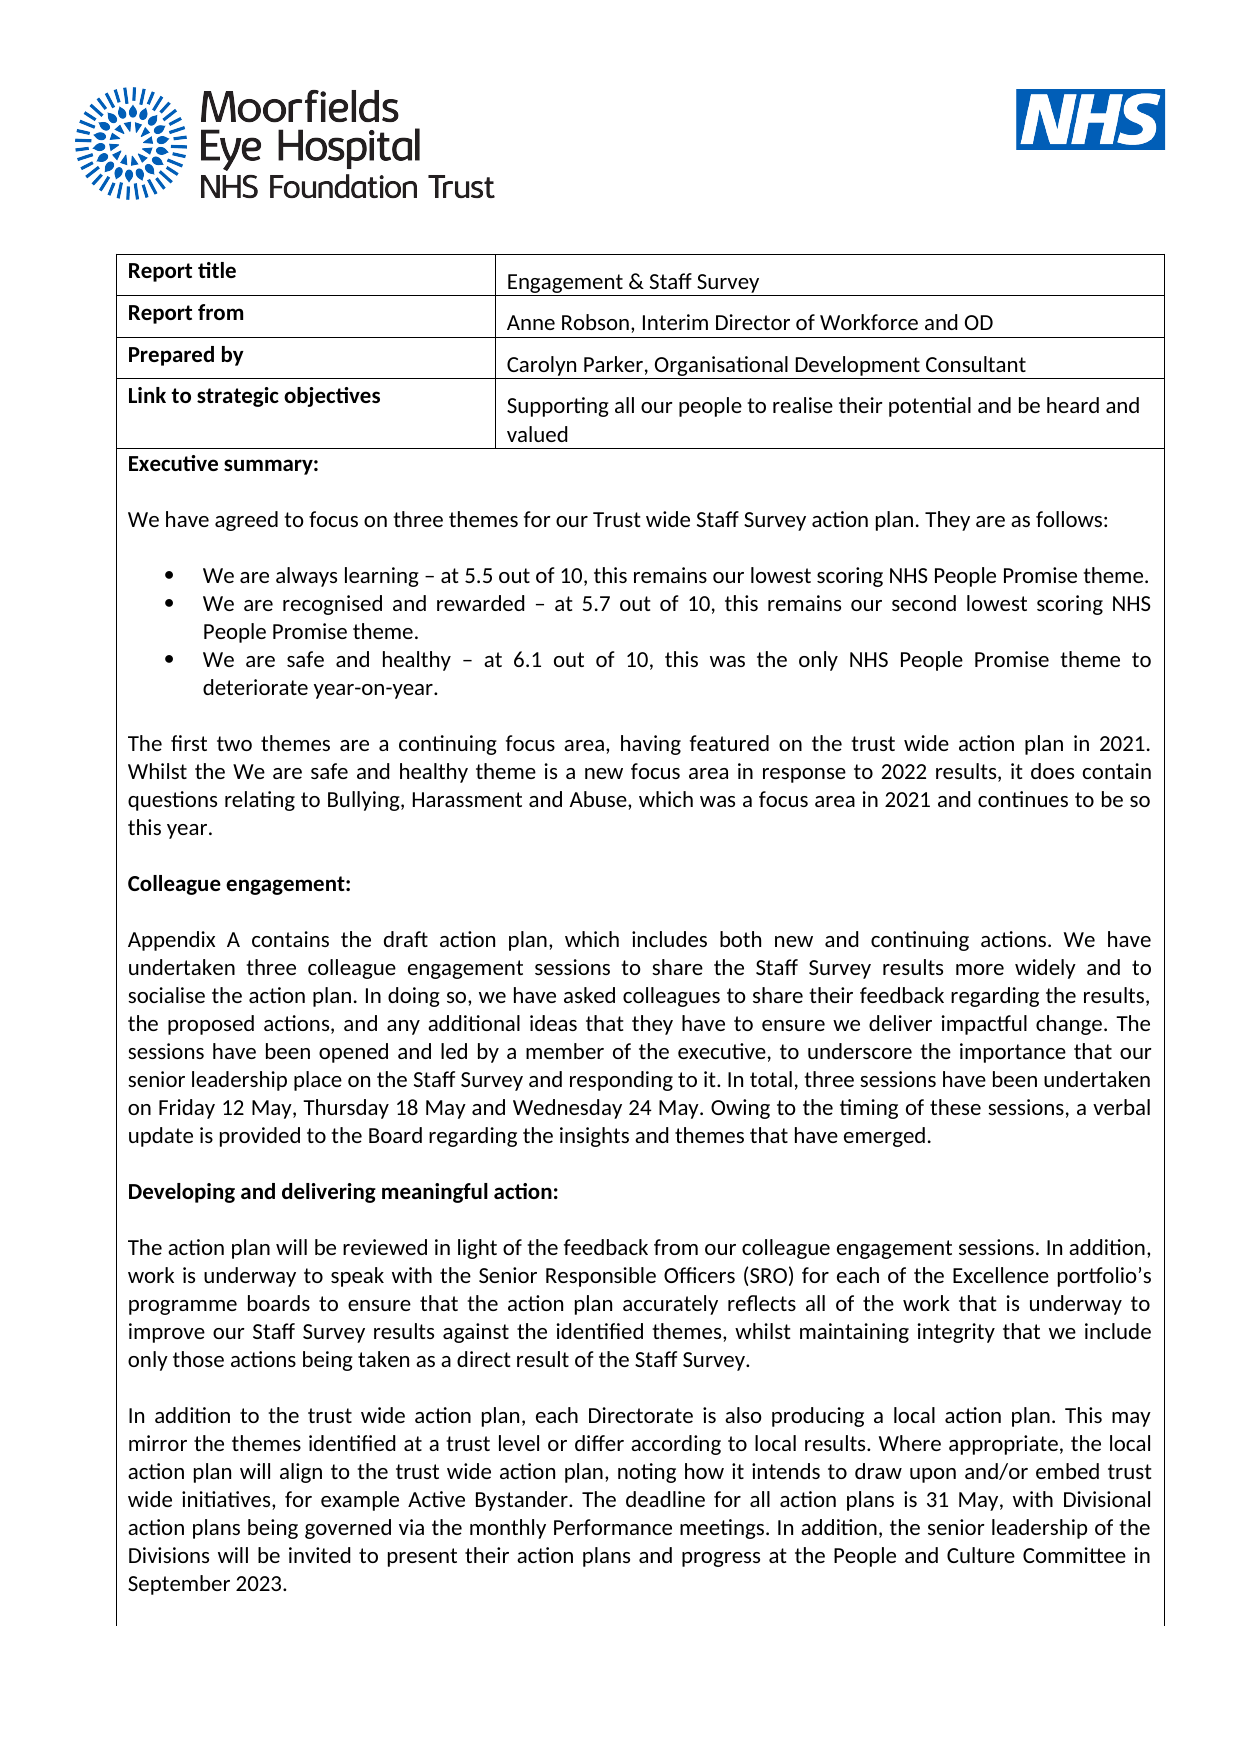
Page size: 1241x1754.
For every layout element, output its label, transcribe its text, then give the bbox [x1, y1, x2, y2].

table_cell Link to strategic objectives [117, 379, 495, 448]
table_header Engagement & Staff Survey [496, 255, 1164, 295]
picture [75, 87, 495, 200]
table_header Report title [117, 255, 495, 295]
picture [1016, 89, 1166, 150]
table_cell Anne Robson, Interim Director of Workforce and OD [496, 296, 1164, 337]
table_cell Supporting all our people to realise their potential and be heard and valued [496, 379, 1164, 448]
table_cell Prepared by [117, 338, 495, 378]
table_cell Carolyn Parker, Organisational Development Consultant [496, 338, 1164, 378]
table_cell Report from [117, 296, 495, 337]
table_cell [117, 449, 1164, 1626]
